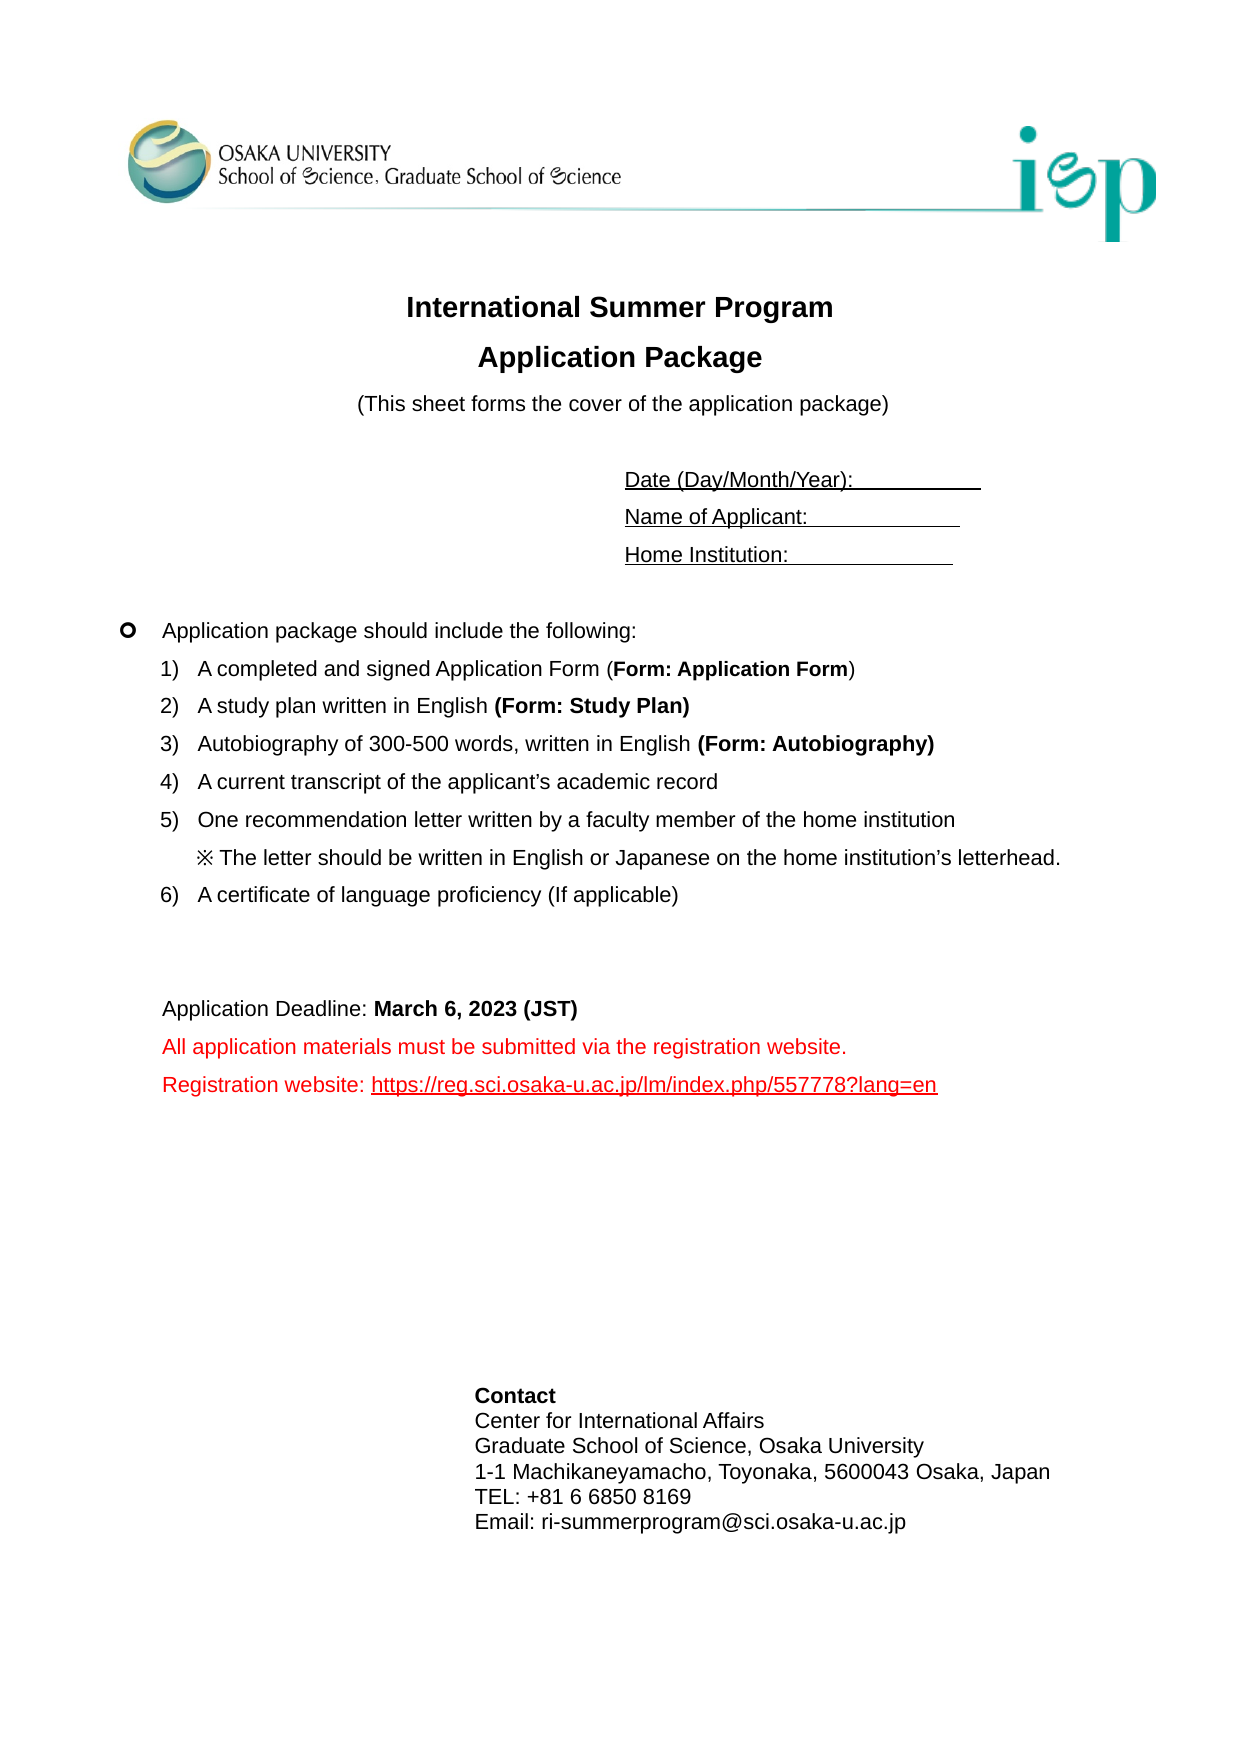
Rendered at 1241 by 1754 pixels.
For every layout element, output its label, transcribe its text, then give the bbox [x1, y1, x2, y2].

text Application Deadline: March 6, 2023 (JST) [162, 996, 1122, 1021]
text Graduate School of Science, Osaka University [474, 1433, 1067, 1458]
text Email: ri-summerprogram@sci.osaka-u.ac.jp [474, 1509, 1122, 1534]
list A completed and signed Application Form (Form: Application Form) [160, 656, 1122, 681]
picture [118, 118, 622, 204]
text Contact [474, 1383, 1067, 1408]
text TEL: +81 6 6850 8169 [474, 1484, 1122, 1509]
text All application materials must be submitted via the registration website. [162, 1034, 1122, 1059]
list A certificate of language proficiency (If applicable) [160, 882, 1122, 908]
list A study plan written in English (Form: Study Plan) [160, 693, 1122, 718]
text Registration website: https://reg.sci.osaka-u.ac.jp/lm/index.php/557778?lang=en [162, 1071, 1122, 1097]
list A current transcript of the applicant’s academic record [160, 769, 1122, 794]
text Home Institution: [624, 542, 1078, 567]
text Center for International Affairs [474, 1408, 1067, 1433]
text 1-1 Machikaneyamacho, Toyonaka, 5600043 Osaka, Japan [474, 1458, 1122, 1484]
text Name of Applicant: [624, 504, 1078, 529]
text Application Package [118, 341, 1122, 374]
list Autobiography of 300-500 words, written in English (Form: Autobiography) [160, 731, 1122, 756]
text Date (Day/Month/Year): [624, 466, 1122, 492]
text International Summer Program [118, 290, 1122, 324]
list One recommendation letter written by a faculty member of the home institution [160, 807, 1122, 832]
text (This sheet forms the cover of the application package) [118, 391, 1122, 416]
text ※ The letter should be written in English or Japanese on the home institution’s letterhead. [196, 844, 1122, 870]
list Application package should include the following: [118, 618, 1122, 643]
